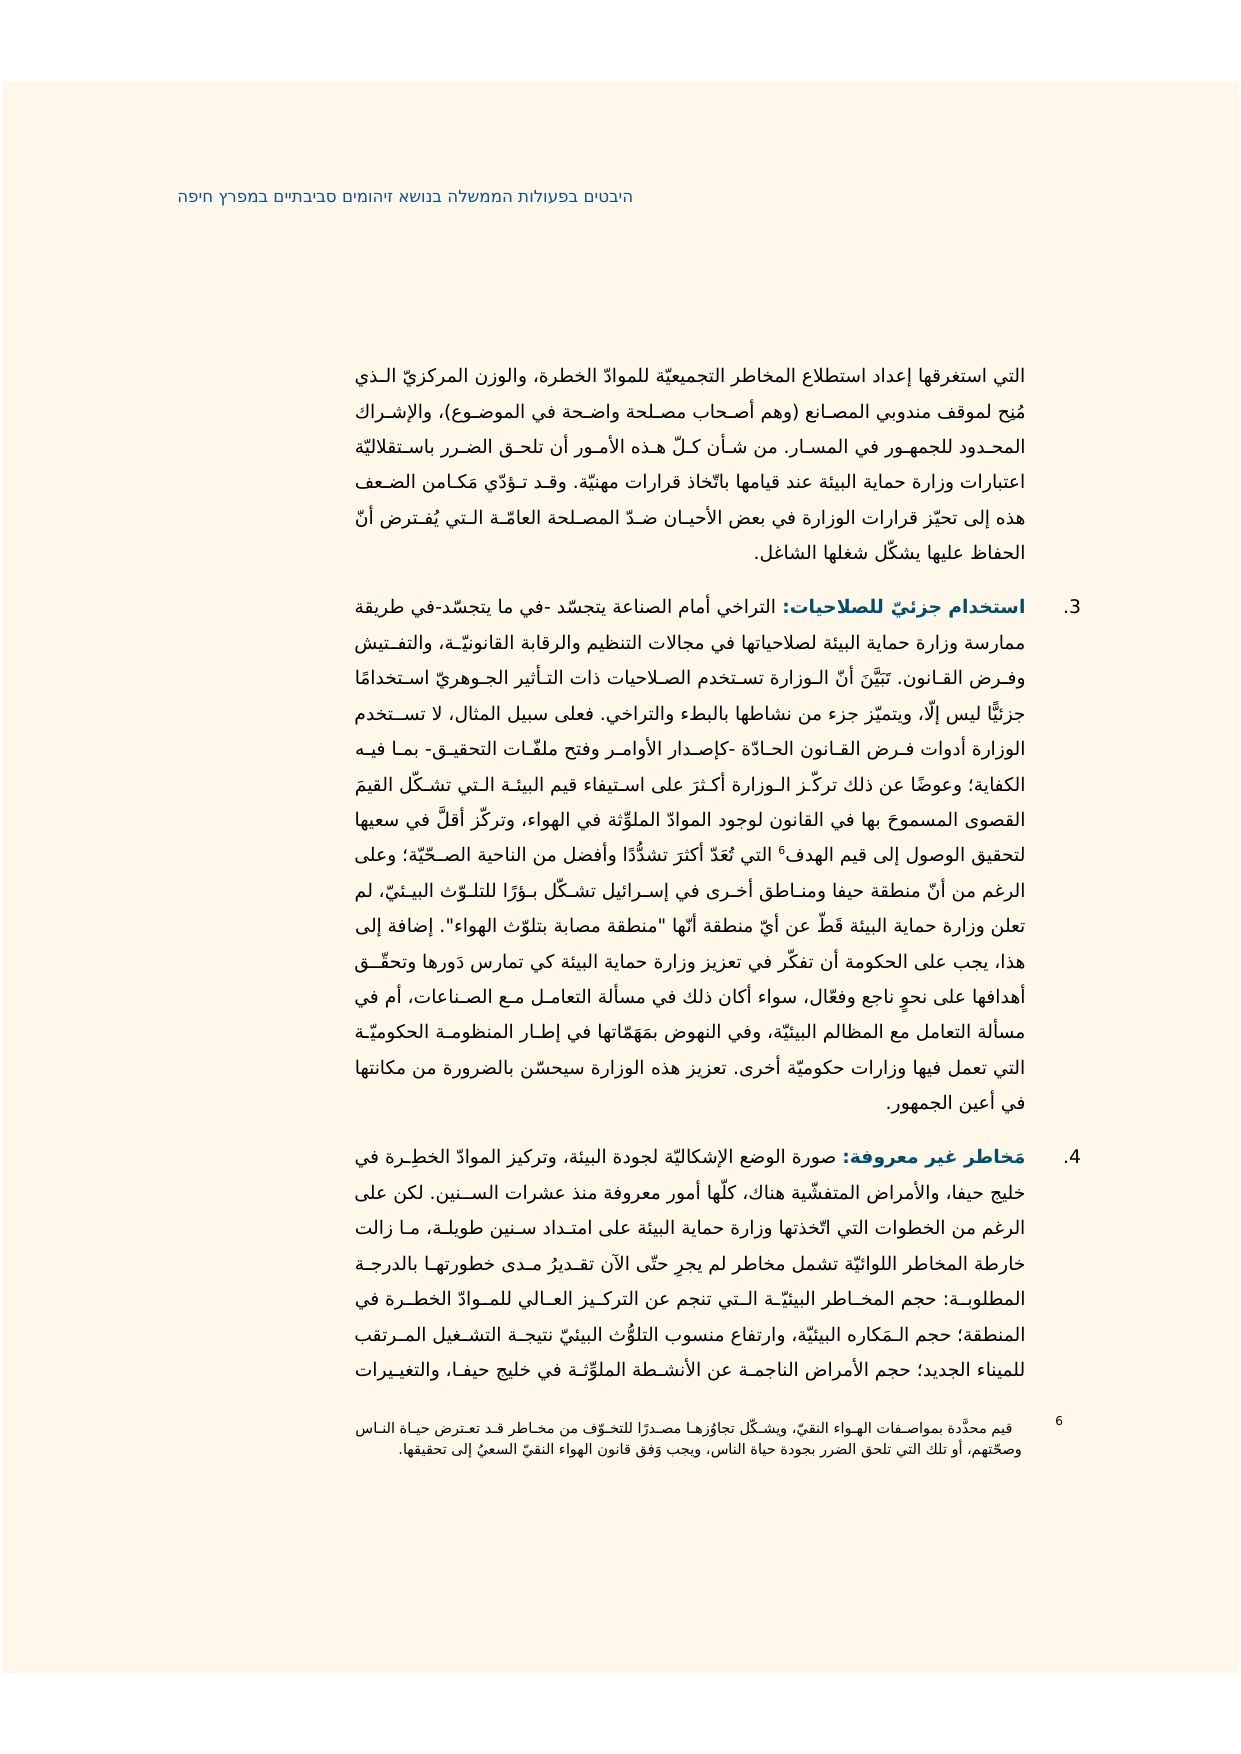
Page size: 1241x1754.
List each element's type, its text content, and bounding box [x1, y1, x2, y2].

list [354, 1136, 1063, 1383]
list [354, 354, 1063, 567]
list استخدام جزئيّ للصلاحيات: التراخي أمام الصناعة يتجسّد -في ما يتجسّد-في طريقة ممارسة وزارة حماية البيئة لصلاحياتها في مجالات التنظيم والرقابة القانونيّة، والتفتيش وفرض القانون. تَبَيَّنَ أنّ الوزارة تستخدم الصلاحيات ذات التأثير الجوهريّ استخدامًا جزئيًّا ليس إلّا، ويتميّز جزء من نشاطها بالبطء والتراخي. فعلى سبيل المثال، لا تستخدم الوزارة أدوات فرض القانون الحادّة -كإصدار الأوامر وفتح ملفّات التحقيق- بما فيه الكفاية؛ وعوضًا عن ذلك تركّز الوزارة أكثرَ على استيفاء قيم البيئة التي تشكّل القيمَ القصوى المسموحَ بها في القانون لوجود الموادّ الملوِّثة في الهواء، وتركّز أقلَّ في سعيها لتحقيق الوصول إلى قيم الهدف التي تُعَدّ أكثرَ تشدُّدًا وأفضل من الناحية الصحّيّة؛ وعلى الرغم من أنّ منطقة حيفا ومناطق أخرى في إسرائيل تشكّل بؤرًا للتلوّث البيئيّ، لم تعلن وزارة حماية البيئة قَطّ عن أيّ منطقة أنّها "منطقة مصابة بتلوّث الهواء". إضافة إلى هذا، يجب على الحكومة أن تفكّر في تعزيز وزارة حماية البيئة كي تمارس دَورها وتحقّق أهدافها على نحوٍ ناجع وفعّال، سواء أكان ذلك في مسألة التعامل مع الصناعات، أم في مسألة التعامل مع المظالم البيئيّة، وفي النهوض بمَهَمّاتها في إطار المنظومة الحكوميّة التي تعمل فيها وزارات حكوميّة أخرى. تعزيز هذه الوزارة سيحسّن بالضرورة من مكانتها في أعين الجمهور. [354, 586, 1063, 1117]
